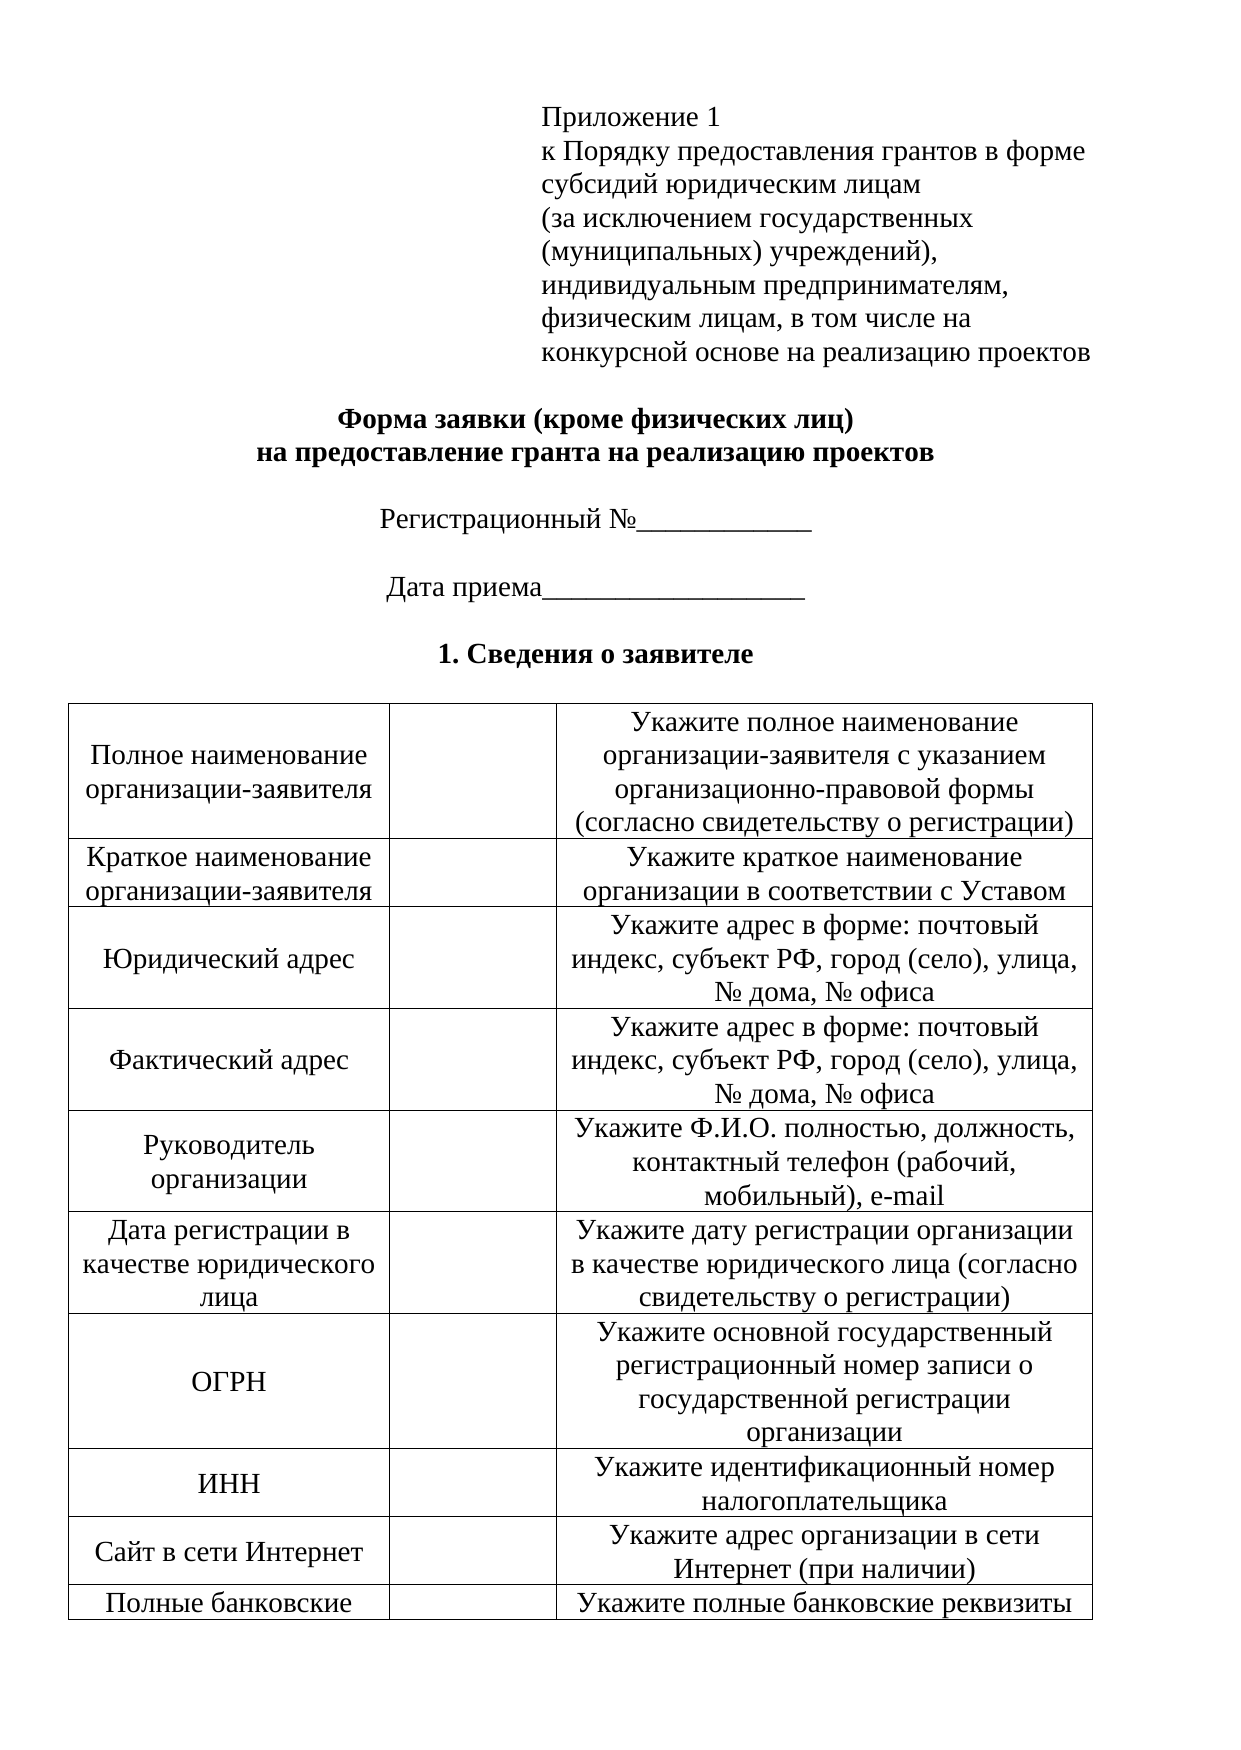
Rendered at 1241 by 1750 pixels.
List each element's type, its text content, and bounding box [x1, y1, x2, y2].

table_cell Укажите идентификационный номер налогоплательщика [557, 1449, 1092, 1516]
table_cell [390, 1111, 556, 1211]
table_header [390, 704, 556, 838]
table_cell Укажите адрес в форме: почтовый индекс, субъект РФ, город (село), улица, № дома, № офиса [557, 1009, 1092, 1109]
text 1. Сведения о заявителе [83, 636, 1107, 669]
table_cell [390, 839, 556, 906]
text Дата приема__________________ [83, 569, 1107, 602]
table_cell [390, 1449, 556, 1516]
table_cell Укажите основной государственный регистрационный номер записи о государственной регистрации организации [557, 1314, 1092, 1448]
table_cell [390, 907, 556, 1008]
table_cell Укажите Ф.И.О. полностью, должность, контактный телефон (рабочий, мобильный), e-mail [557, 1111, 1092, 1211]
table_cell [69, 1585, 389, 1619]
text на предоставление гранта на реализацию проектов [83, 434, 1107, 468]
text Форма заявки (кроме физических лиц) [83, 401, 1107, 434]
text Регистрационный №____________ [83, 502, 1107, 535]
table_cell [390, 1314, 556, 1448]
text (за исключением государственных (муниципальных) учреждений), индивидуальным предпринимателям, [541, 200, 1107, 300]
table_cell Сайт в сети Интернет [69, 1517, 389, 1584]
text к Порядку предоставления грантов в форме [541, 133, 1107, 166]
text Приложение 1 [541, 99, 1107, 133]
text физическим лицам, в том числе на конкурсной основе на реализацию проектов [541, 300, 1107, 367]
table_cell [390, 1212, 556, 1313]
table_header Полное наименование организации-заявителя [69, 704, 389, 838]
table_cell ИНН [69, 1449, 389, 1516]
table_header Укажите полное наименование организации-заявителя с указанием организационно-правовой формы (согласно свидетельству о регистрации) [557, 704, 1092, 838]
table_cell Укажите адрес в форме: почтовый индекс, субъект РФ, город (село), улица, № дома, № офиса [557, 907, 1092, 1008]
table_cell Краткое наименование организации-заявителя [69, 839, 389, 906]
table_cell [557, 1585, 1092, 1619]
table_cell Укажите адрес организации в сети Интернет (при наличии) [557, 1517, 1092, 1584]
text субсидий юридическим лицам [541, 166, 1107, 200]
table_cell Фактический адрес [69, 1009, 389, 1109]
table_cell Юридический адрес [69, 907, 389, 1008]
table_cell [390, 1517, 556, 1584]
table_cell [390, 1585, 556, 1619]
table_cell Дата регистрации в качестве юридического лица [69, 1212, 389, 1313]
table_cell Руководитель организации [69, 1111, 389, 1211]
table_cell Укажите краткое наименование организации в соответствии с Уставом [557, 839, 1092, 906]
table_cell ОГРН [69, 1314, 389, 1448]
table_cell [390, 1009, 556, 1109]
table_cell Укажите дату регистрации организации в качестве юридического лица (согласно свидетельству о регистрации) [557, 1212, 1092, 1313]
